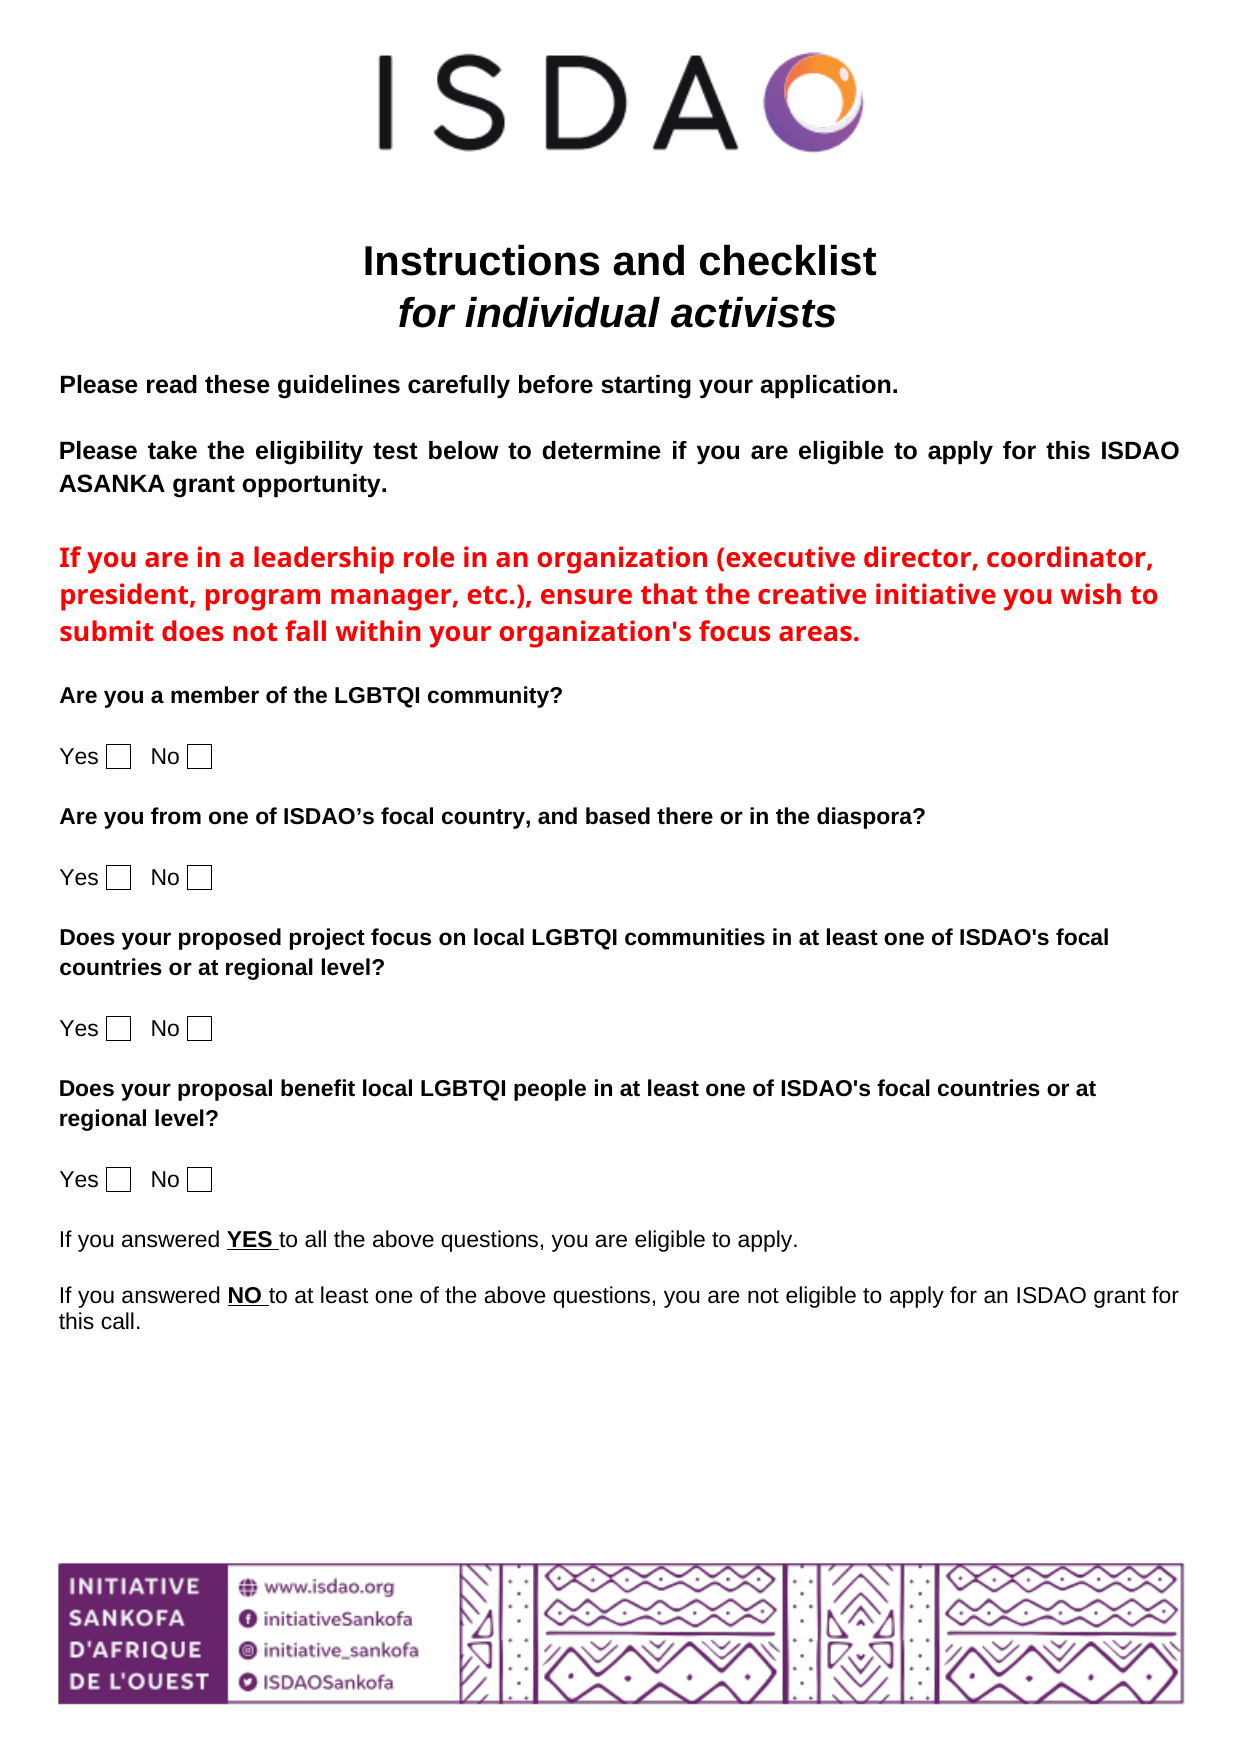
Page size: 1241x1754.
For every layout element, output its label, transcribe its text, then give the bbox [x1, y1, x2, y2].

text Yes No [59, 1166, 1181, 1192]
text Please take the eligibility test below to determine if you are eligible to apply for this ISDAO ASANKA grant opportunity. [58, 436, 1181, 498]
text Does your proposed project focus on local LGBTQI communities in at least one of ISDAO's focal countries or at regional level? [59, 924, 1181, 981]
subtitle Instructions and checklist [59, 236, 1180, 284]
text If you answered NO to at least one of the above questions, you are not eligible to apply for an ISDAO grant for this call. [58, 1282, 1181, 1334]
text If you answered YES to all the above questions, you are eligible to apply. [58, 1226, 1181, 1252]
text Yes No [59, 743, 1181, 769]
text Does your proposal benefit local LGBTQI people in at least one of ISDAO's focal countries or at regional level? [58, 1075, 1181, 1132]
text If you are in a leadership role in an organization (executive director, coordinator, president, program manager, etc.), ensure that the creative initiative you wish to submit does not fall within your organization's focus areas. [59, 539, 1181, 649]
subtitle for individual activists [59, 288, 1180, 336]
text Yes No [59, 1015, 1181, 1041]
text Please read these guidelines carefully before starting your application. [59, 370, 1181, 398]
text Are you from one of ISDAO’s focal country, and based there or in the diaspora? [59, 803, 1181, 829]
text Yes No [59, 864, 1181, 890]
text Are you a member of the LGBTQI community? [59, 682, 1181, 709]
